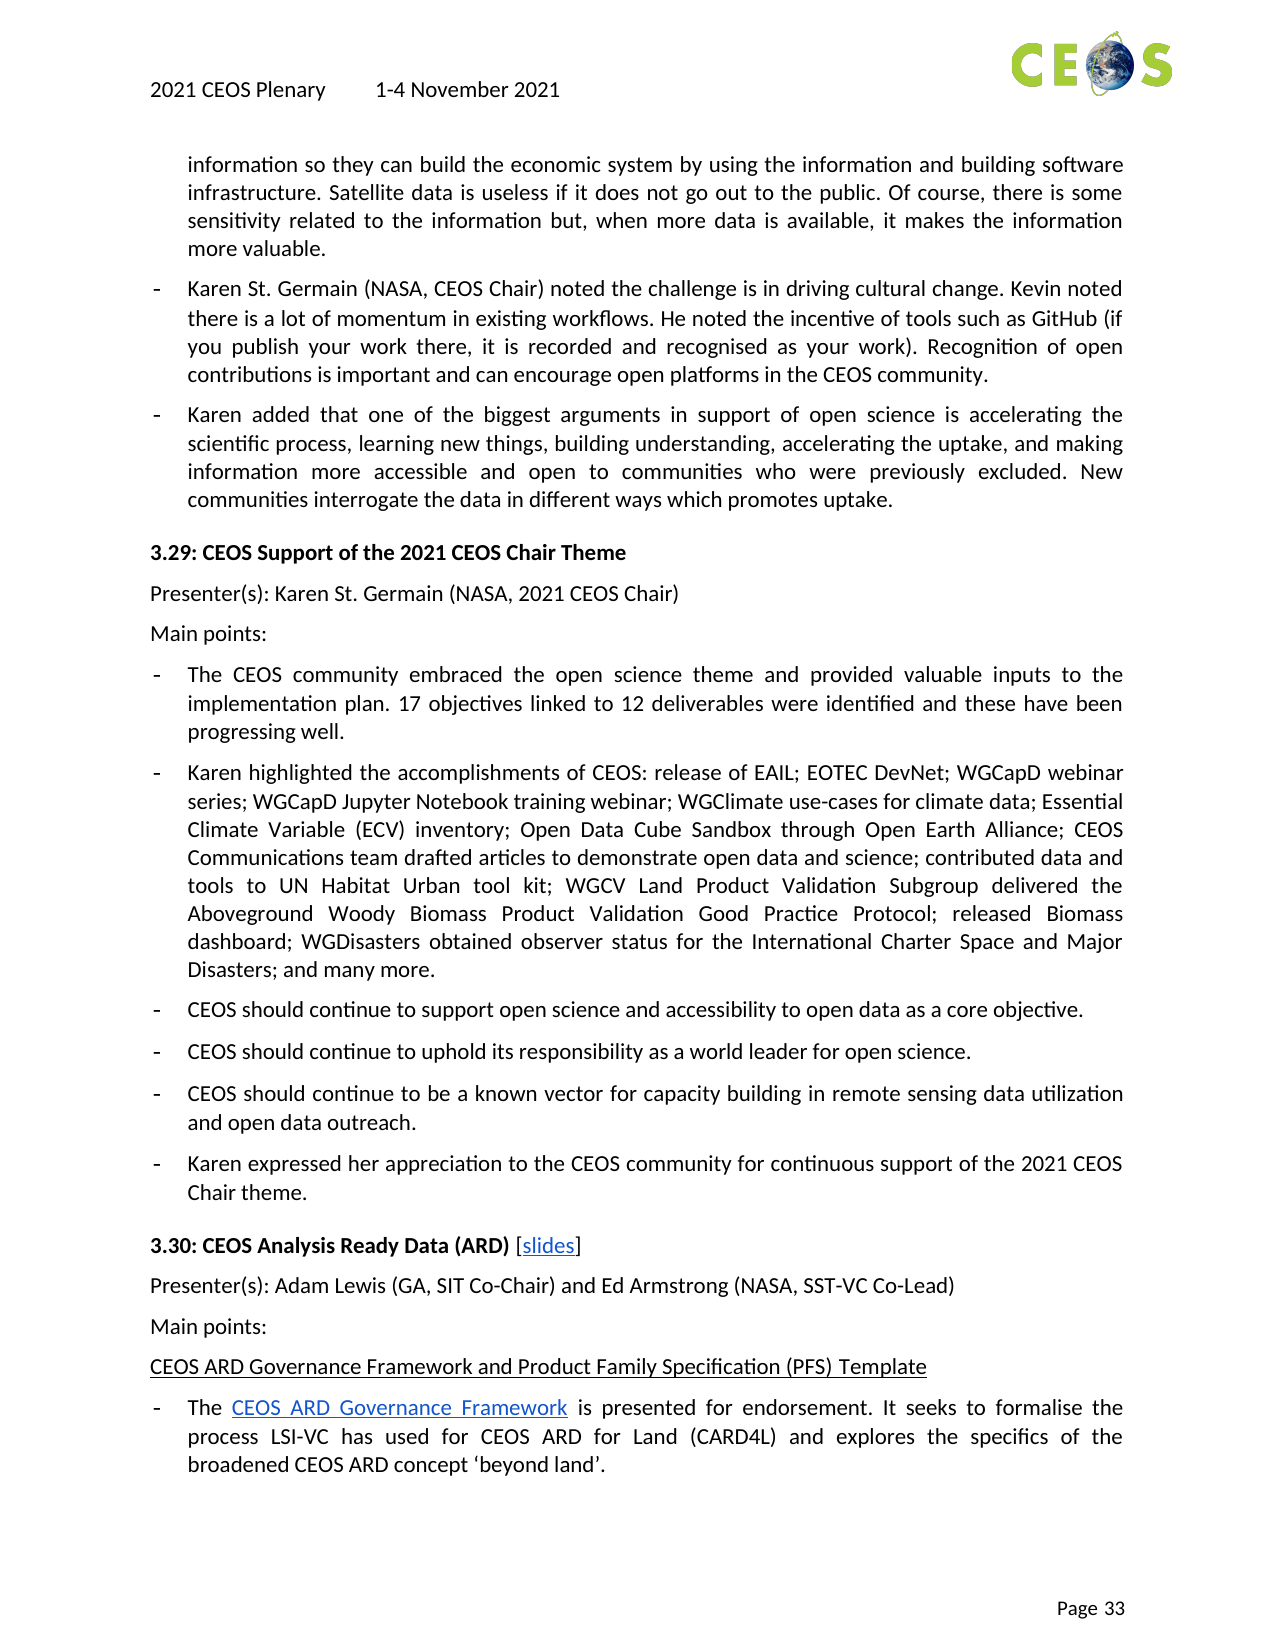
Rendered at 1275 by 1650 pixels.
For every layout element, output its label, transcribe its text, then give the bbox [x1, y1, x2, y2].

subtitle 3.29: CEOS Support of the 2021 CEOS Chair Theme [150, 538, 1125, 567]
text Presenter(s): Adam Lewis (GA, SIT Co-Chair) and Ed Armstrong (NASA, SST-VC Co-Lead) [150, 1271, 1125, 1299]
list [150, 150, 1125, 262]
text Main points: [150, 1312, 1125, 1340]
list The CEOS community embraced the open science theme and provided valuable inputs to the implementation plan. 17 objectives linked to 12 deliverables were identified and these have been progressing well. [150, 660, 1125, 745]
text Presenter(s): Karen St. Germain (NASA, 2021 CEOS Chair) [150, 579, 1125, 607]
list CEOS should continue to be a known vector for capacity building in remote sensing data utilization and open data outreach. [150, 1079, 1125, 1136]
list CEOS should continue to support open science and accessibility to open data as a core objective. [150, 996, 1125, 1025]
text Main points: [150, 619, 1125, 648]
list Karen expressed her appreciation to the CEOS community for continuous support of the 2021 CEOS Chair theme. [150, 1149, 1125, 1206]
picture [1011, 31, 1172, 96]
list Karen added that one of the biggest arguments in support of open science is accelerating the scientific process, learning new things, building understanding, accelerating the uptake, and making information more accessible and open to communities who were previously excluded. New communities interrogate the data in different ways which promotes uptake. [150, 400, 1125, 513]
subtitle 3.30: CEOS Analysis Ready Data (ARD) [slides] [150, 1231, 1125, 1259]
list Karen highlighted the accomplishments of CEOS: release of EAIL; EOTEC DevNet; WGCapD webinar series; WGCapD Jupyter Notebook training webinar; WGClimate use-cases for climate data; Essential Climate Variable (ECV) inventory; Open Data Cube Sandbox through Open Earth Alliance; CEOS Communications team drafted articles to demonstrate open data and science; contributed data and tools to UN Habitat Urban tool kit; WGCV Land Product Validation Subgroup delivered the Aboveground Woody Biomass Product Validation Good Practice Protocol; released Biomass dashboard; WGDisasters obtained observer status for the International Charter Space and Major Disasters; and many more. [150, 758, 1125, 983]
list Karen St. Germain (NASA, CEOS Chair) noted the challenge is in driving cultural change. Kevin noted there is a lot of momentum in existing workflows. He noted the incentive of tools such as GitHub (if you publish your work there, it is recorded and recognised as your work). Recognition of open contributions is important and can encourage open platforms in the CEOS community. [150, 274, 1125, 388]
list The CEOS ARD Governance Framework is presented for endorsement. It seeks to formalise the process LSI-VC has used for CEOS ARD for Land (CARD4L) and explores the specifics of the broadened CEOS ARD concept ‘beyond land’. [150, 1393, 1125, 1478]
text CEOS ARD Governance Framework and Product Family Specification (PFS) ​​Template [150, 1352, 1125, 1380]
list CEOS should continue to uphold its responsibility as a world leader for open science. [150, 1037, 1125, 1066]
